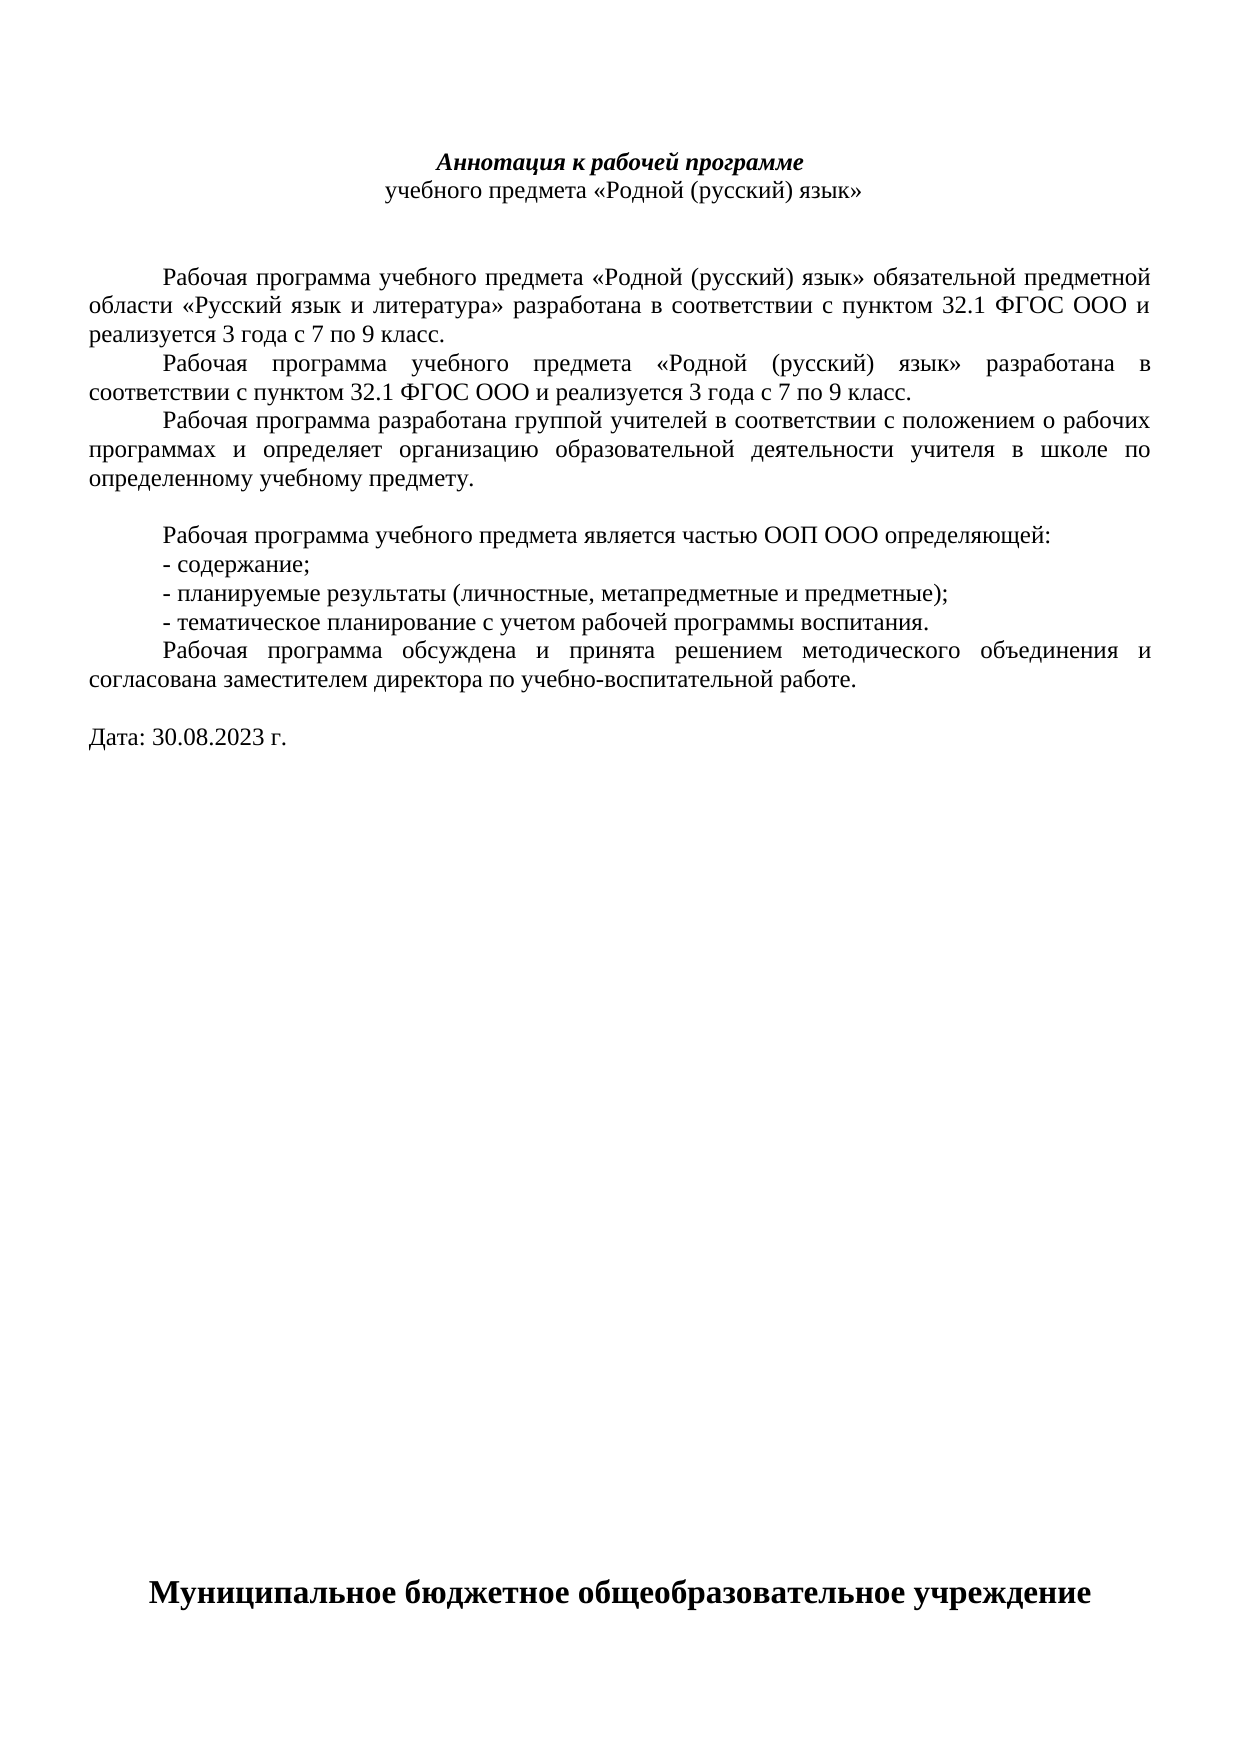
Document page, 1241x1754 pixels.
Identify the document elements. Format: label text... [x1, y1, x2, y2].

text Рабочая программа учебного предмета «Родной (русский) язык» разработана в соответствии с пунктом 32.1 ФГОС ООО и реализуется 3 года с 7 по 9 класс. [88, 348, 1152, 406]
text Аннотация к рабочей программе [88, 147, 1152, 176]
text - планируемые результаты (личностные, метапредметные и предметные); [88, 578, 1152, 607]
text Рабочая программа обсуждена и принята решением методического объединения и согласована заместителем директора по учебно-воспитательной работе. [88, 636, 1152, 693]
text - содержание; [88, 549, 1152, 578]
text Рабочая программа учебного предмета «Родной (русский) язык» обязательной предметной области «Русский язык и литература» разработана в соответствии с пунктом 32.1 ФГОС ООО и реализуется 3 года с 7 по 9 класс. [88, 262, 1152, 348]
text Муниципальное бюджетное общеобразовательное учреждение [88, 1572, 1152, 1611]
text Рабочая программа разработана группой учителей в соответствии с положением о рабочих программах и определяет организацию образовательной деятельности учителя в школе по определенному учебному предмету. [88, 406, 1152, 492]
text Дата: 30.08.2023 г. [88, 722, 1152, 751]
text - тематическое планирование с учетом рабочей программы воспитания. [88, 607, 1152, 636]
text учебного предмета «Родной (русский) язык» [88, 176, 1152, 204]
text Рабочая программа учебного предмета является частью ООП ООО определяющей: [88, 521, 1152, 549]
